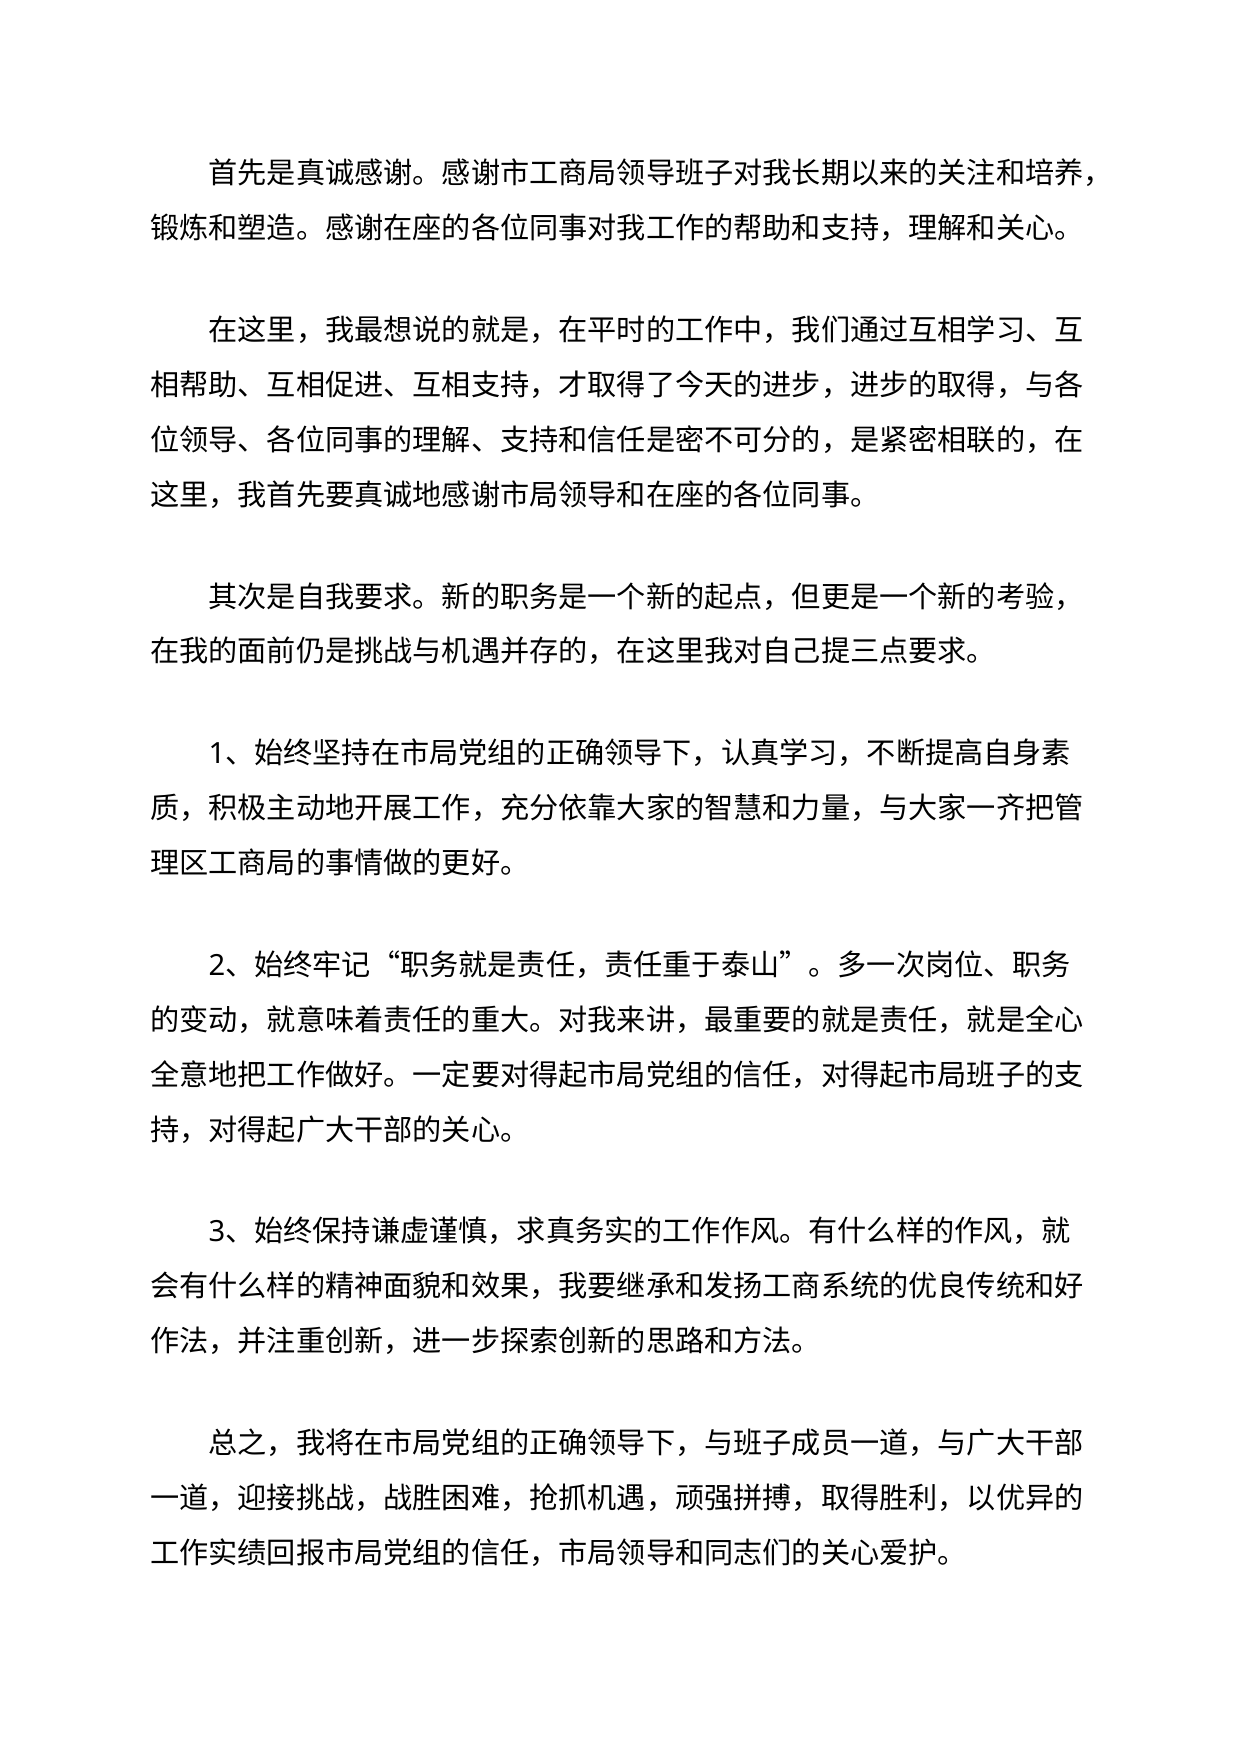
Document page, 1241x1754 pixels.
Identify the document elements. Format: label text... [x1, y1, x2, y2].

text 其次是自我要求。新的职务是一个新的起点，但更是一个新的考验，在我的面前仍是挑战与机遇并存的，在这里我对自己提三点要求。 [150, 573, 1090, 670]
text 在这里，我最想说的就是，在平时的工作中，我们通过互相学习、互相帮助、互相促进、互相支持，才取得了今天的进步，进步的取得，与各位领导、各位同事的理解、支持和信任是密不可分的，是紧密相联的，在这里，我首先要真诚地感谢市局领导和在座的各位同事。 [150, 307, 1090, 514]
text 1、始终坚持在市局党组的正确领导下，认真学习，不断提高自身素质，积极主动地开展工作，充分依靠大家的智慧和力量，与大家一齐把管理区工商局的事情做的更好。 [150, 730, 1090, 882]
text 2、始终牢记“职务就是责任，责任重于泰山”。多一次岗位、职务的变动，就意味着责任的重大。对我来讲，最重要的就是责任，就是全心全意地把工作做好。一定要对得起市局党组的信任，对得起市局班子的支持，对得起广大干部的关心。 [150, 941, 1090, 1148]
text 3、始终保持谦虚谨慎，求真务实的工作作风。有什么样的作风，就会有什么样的精神面貌和效果，我要继承和发扬工商系统的优良传统和好作法，并注重创新，进一步探索创新的思路和方法。 [150, 1208, 1090, 1360]
text 首先是真诚感谢。感谢市工商局领导班子对我长期以来的关注和培养，锻炼和塑造。感谢在座的各位同事对我工作的帮助和支持，理解和关心。 [150, 150, 1090, 247]
text 总之，我将在市局党组的正确领导下，与班子成员一道，与广大干部一道，迎接挑战，战胜困难，抢抓机遇，顽强拼搏，取得胜利，以优异的工作实绩回报市局党组的信任，市局领导和同志们的关心爱护。 [150, 1420, 1090, 1572]
